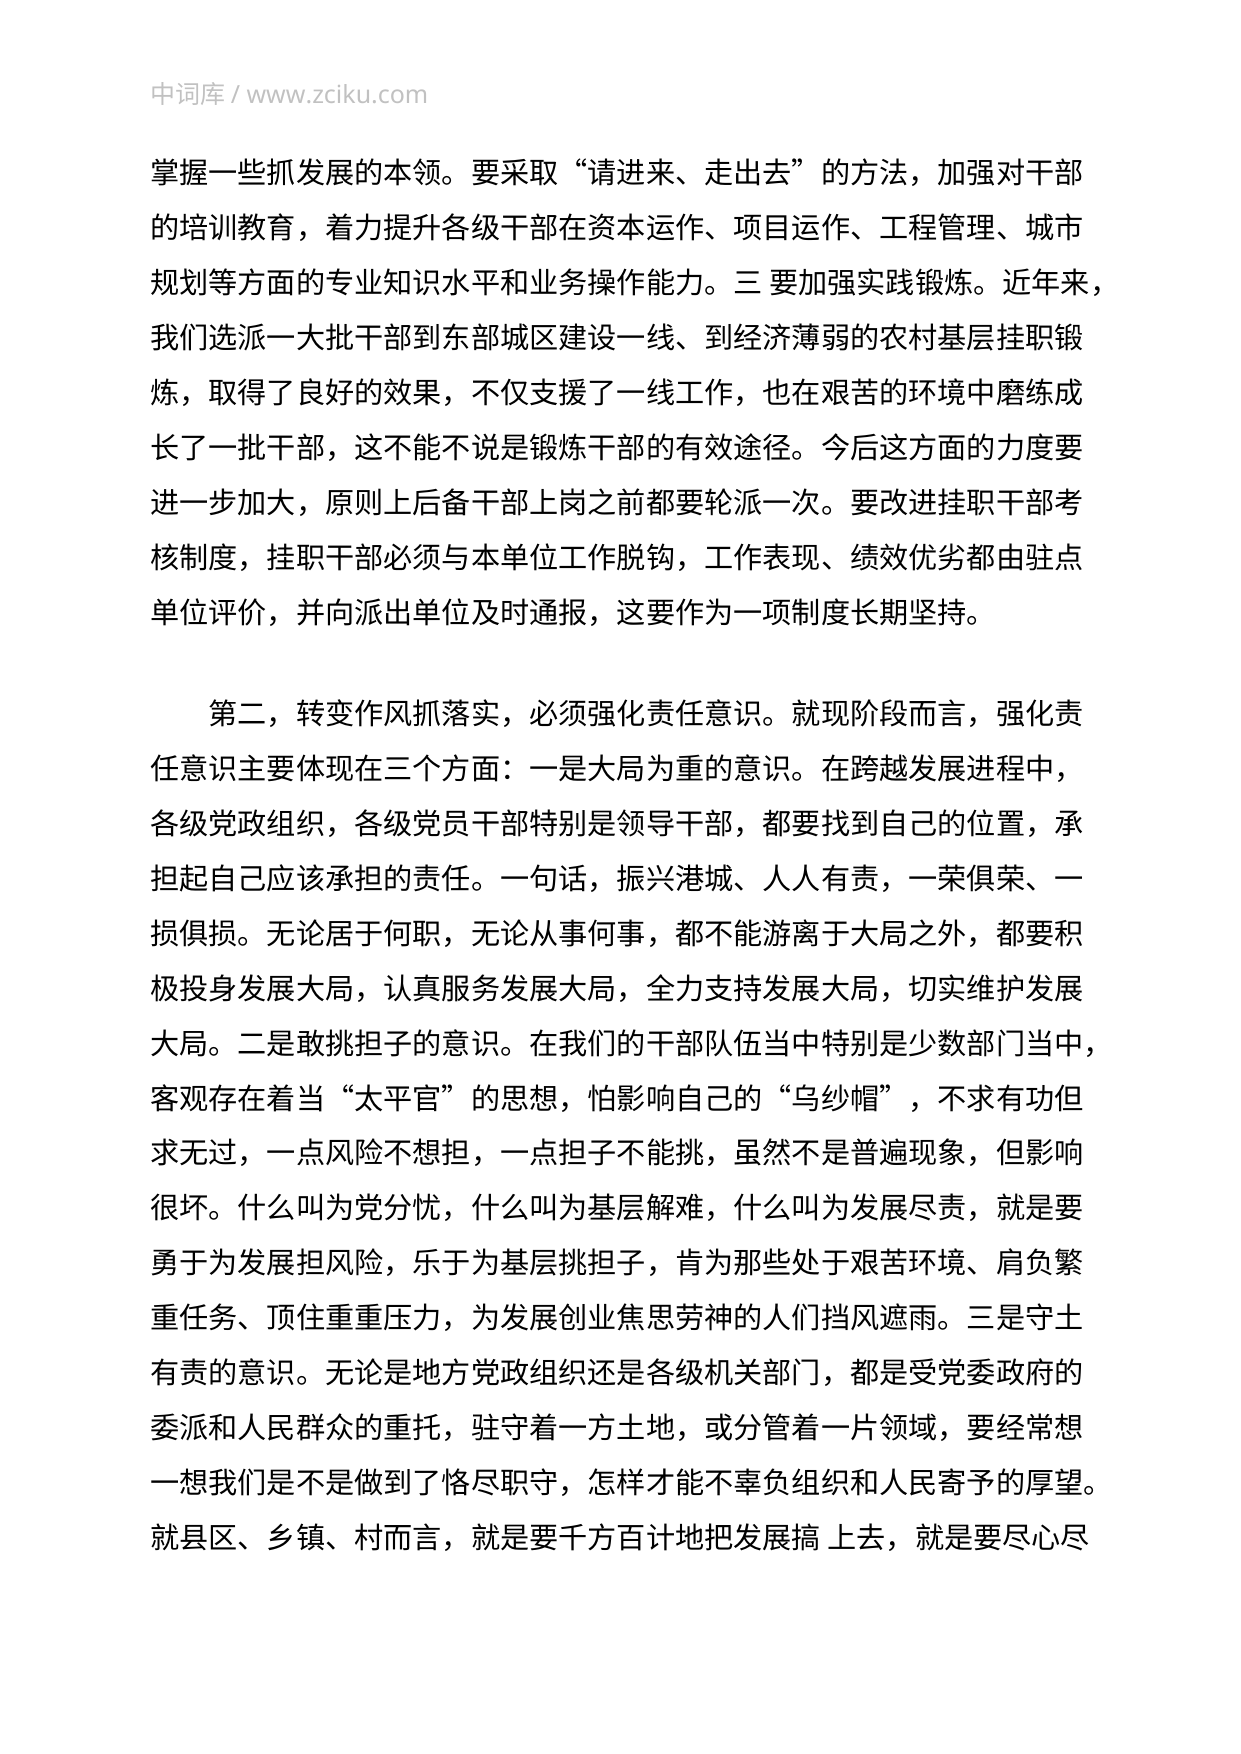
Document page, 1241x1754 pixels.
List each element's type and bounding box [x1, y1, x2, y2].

text [150, 150, 1090, 631]
text [150, 691, 1090, 1557]
